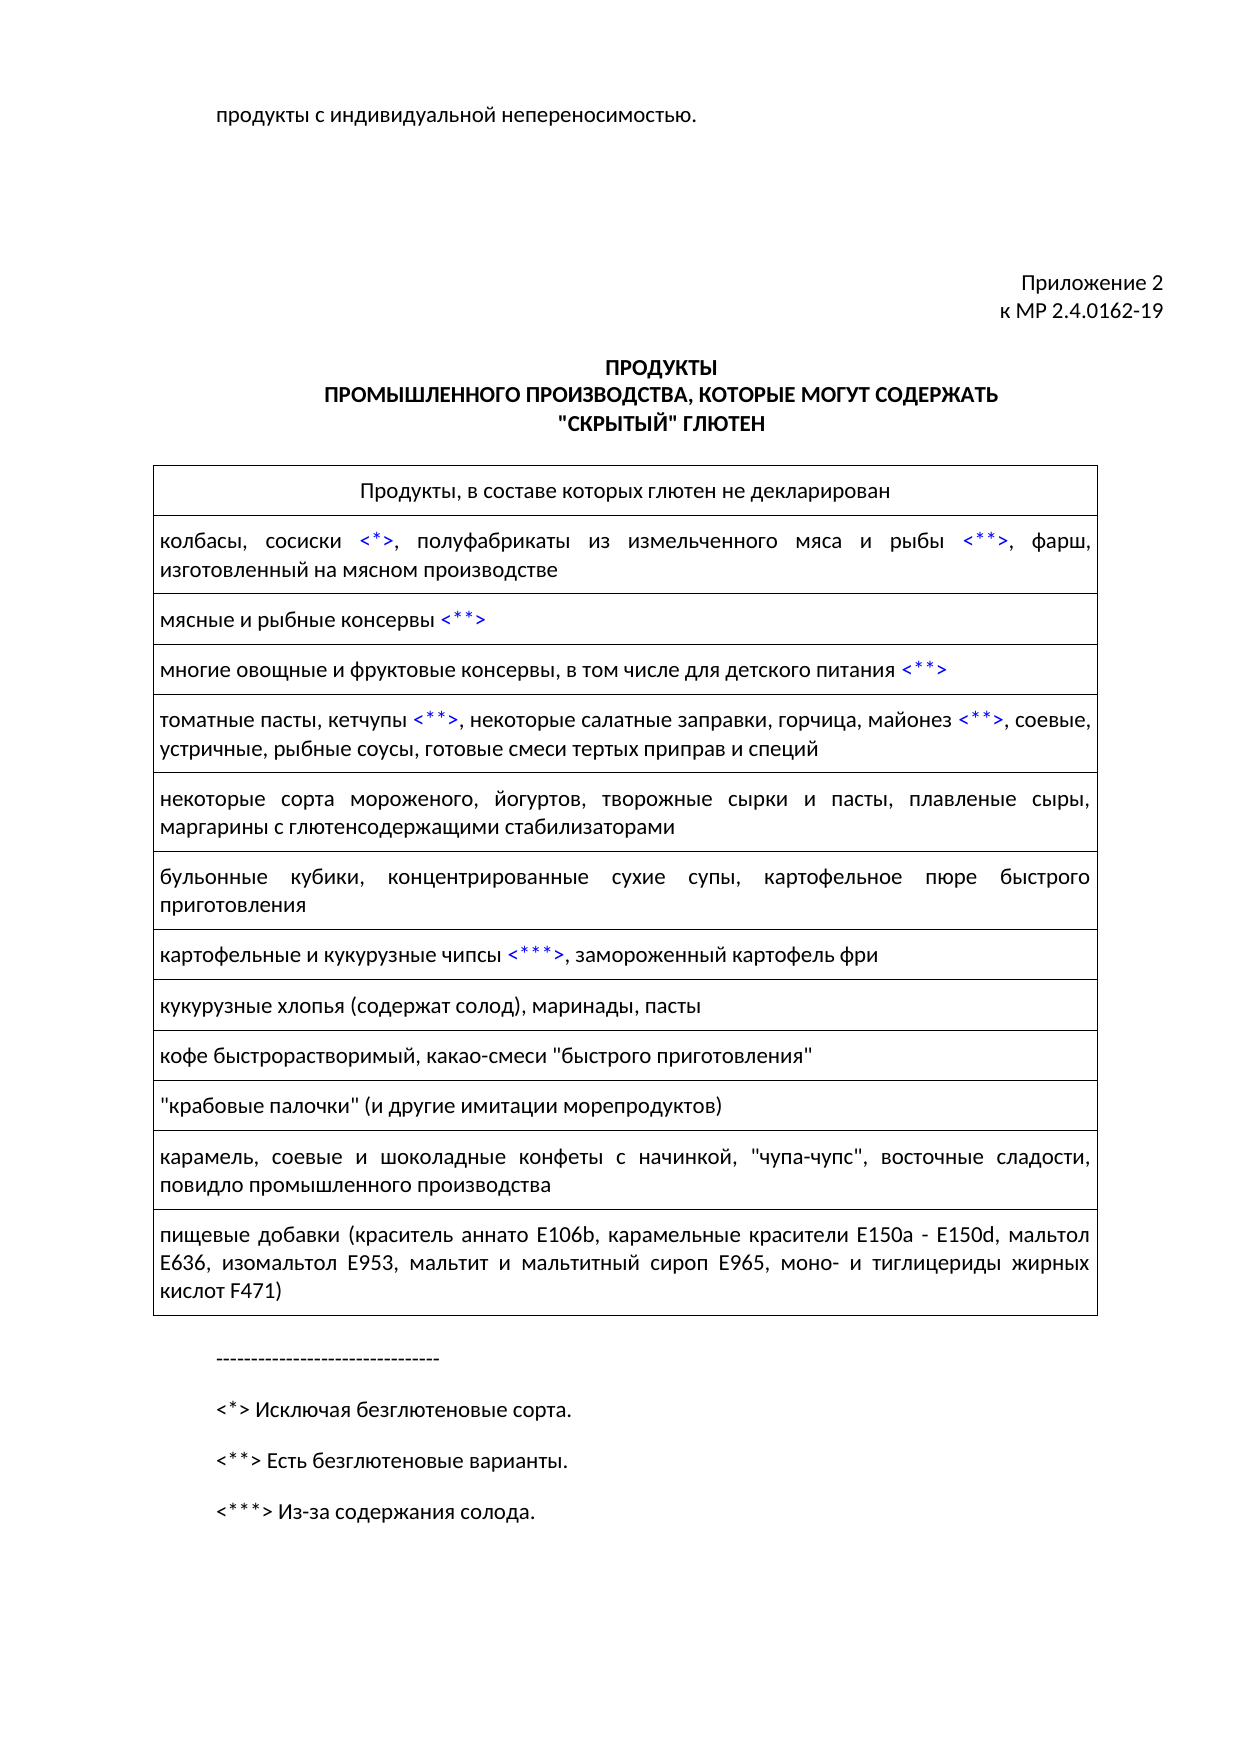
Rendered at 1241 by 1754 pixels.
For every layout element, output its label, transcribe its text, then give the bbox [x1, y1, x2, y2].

title ПРОМЫШЛЕННОГО ПРОИЗВОДСТВА, КОТОРЫЕ МОГУТ СОДЕРЖАТЬ [159, 381, 1163, 409]
table_cell пищевые добавки (краситель аннато E106b, карамельные красители E150a - E150d, мальтол E636, изомальтол E953, мальтит и мальтитный сироп E965, моно- и тиглицериды жирных кислот F471) [154, 1210, 1097, 1315]
table_cell кукурузные хлопья (содержат солод), маринады, пасты [154, 980, 1097, 1029]
text -------------------------------- [159, 1344, 1163, 1372]
text продукты с индивидуальной непереносимостью. [159, 100, 1163, 128]
text <**> Есть безглютеновые варианты. [159, 1446, 1163, 1474]
table_cell "крабовые палочки" (и другие имитации морепродуктов) [154, 1081, 1097, 1130]
table_cell мясные и рыбные консервы <**> [154, 594, 1097, 644]
table_cell многие овощные и фруктовые консервы, в том числе для детского питания <**> [154, 645, 1097, 694]
table_cell бульонные кубики, концентрированные сухие супы, картофельное пюре быстрого приготовления [154, 852, 1097, 929]
text <*> Исключая безглютеновые сорта. [159, 1395, 1163, 1423]
table_cell некоторые сорта мороженого, йогуртов, творожные сырки и пасты, плавленые сыры, маргарины с глютенсодержащими стабилизаторами [154, 773, 1097, 851]
text <***> Из-за содержания солода. [159, 1497, 1163, 1525]
table_cell кофе быстрорастворимый, какао-смеси "быстрого приготовления" [154, 1031, 1097, 1080]
text Приложение 2 [159, 268, 1163, 297]
table_cell картофельные и кукурузные чипсы <***>, замороженный картофель фри [154, 930, 1097, 979]
text к МР 2.4.0162-19 [159, 297, 1163, 324]
table_header Продукты, в составе которых глютен не декларирован [154, 466, 1097, 515]
title "СКРЫТЫЙ" ГЛЮТЕН [159, 409, 1163, 437]
title ПРОДУКТЫ [159, 353, 1163, 381]
table_cell карамель, соевые и шоколадные конфеты с начинкой, "чупа-чупс", восточные сладости, повидло промышленного производства [154, 1131, 1097, 1208]
table_cell колбасы, сосиски <*>, полуфабрикаты из измельченного мяса и рыбы <**>, фарш, изготовленный на мясном производстве [154, 516, 1097, 593]
table_cell томатные пасты, кетчупы <**>, некоторые салатные заправки, горчица, майонез <**>, соевые, устричные, рыбные соусы, готовые смеси тертых приправ и специй [154, 695, 1097, 772]
